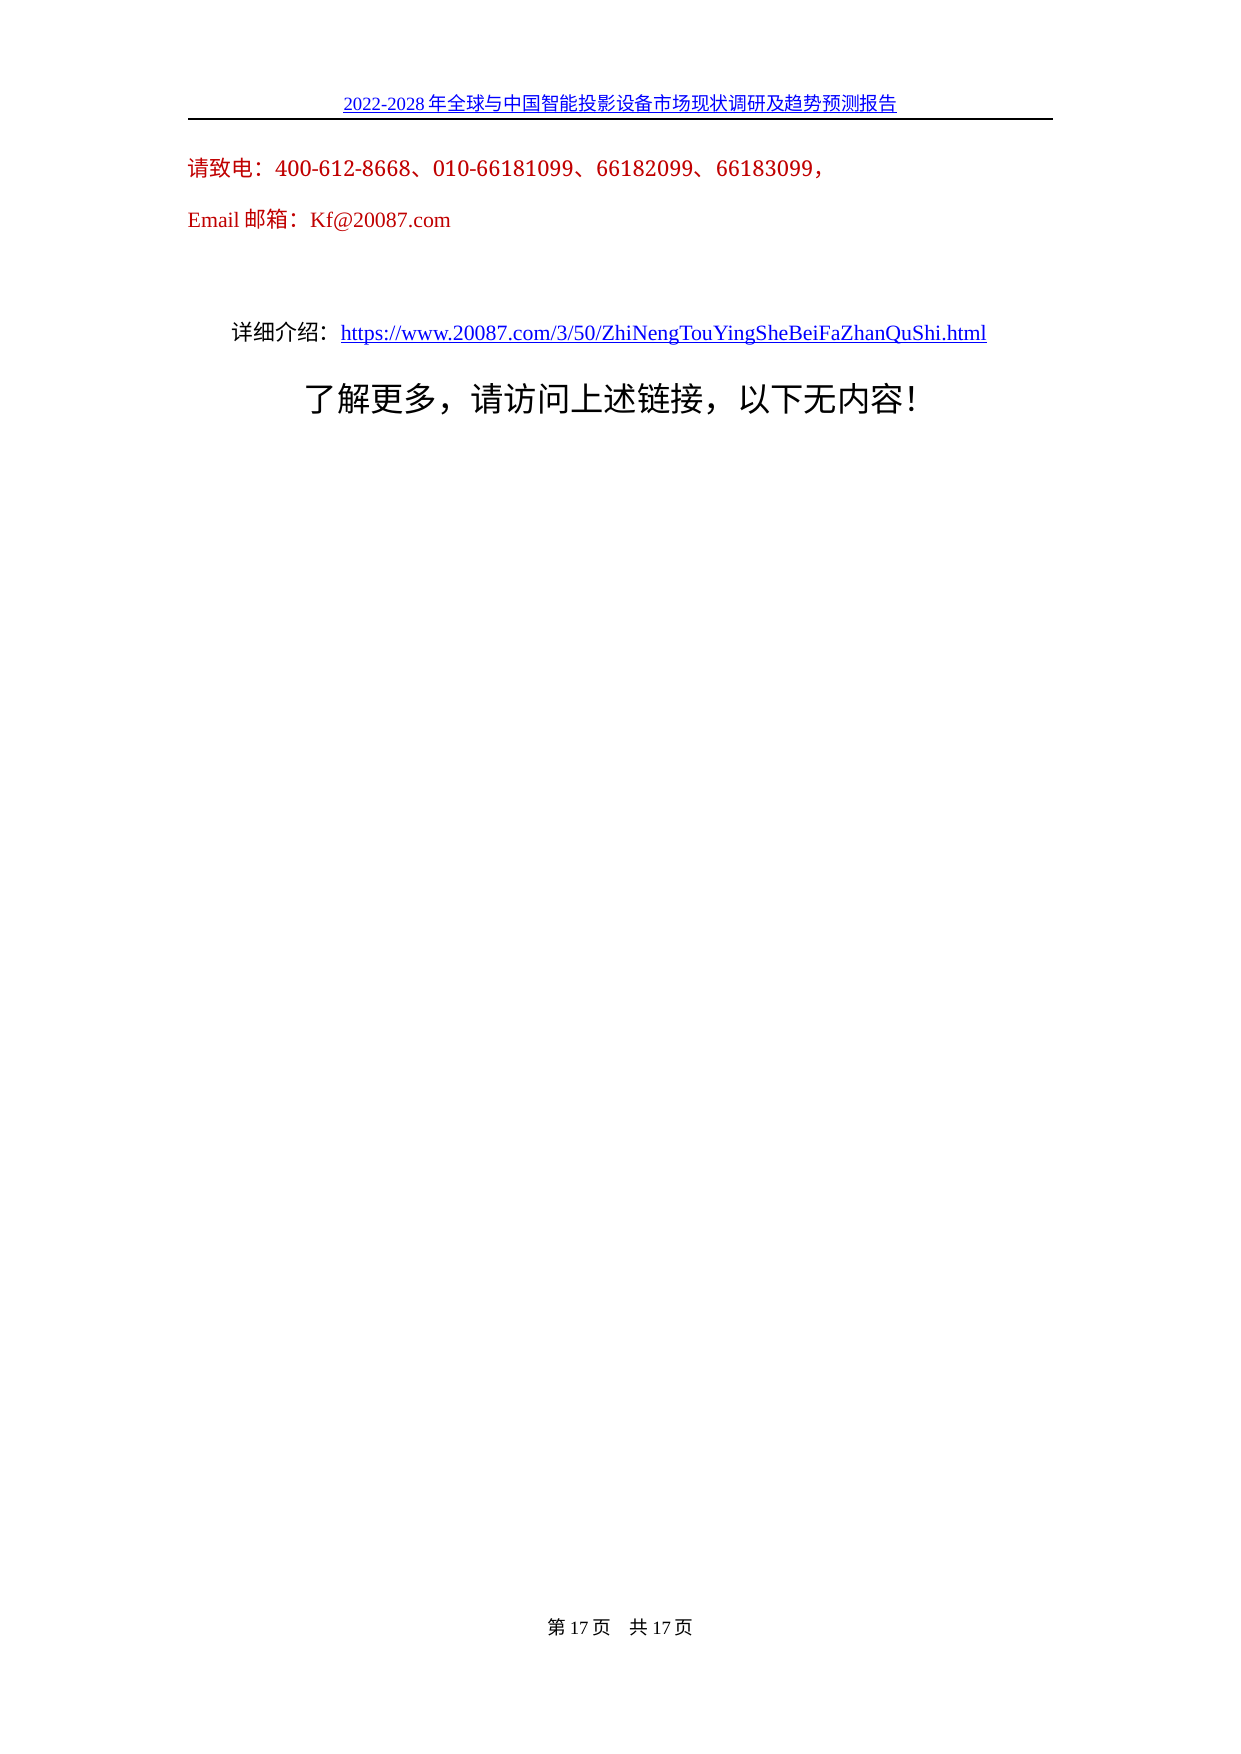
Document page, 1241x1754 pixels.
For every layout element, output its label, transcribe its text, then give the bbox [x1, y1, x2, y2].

text 请致电：400-612-8668、010-66181099、66182099、66183099， [187, 150, 1053, 183]
text 详细介绍：https://www.20087.com/3/50/ZhiNengTouYingSheBeiFaZhanQuShi.html [187, 315, 1053, 347]
title 了解更多，请访问上述链接，以下无内容！ [187, 365, 1053, 430]
text Email邮箱：Kf@20087.com [187, 202, 1053, 234]
